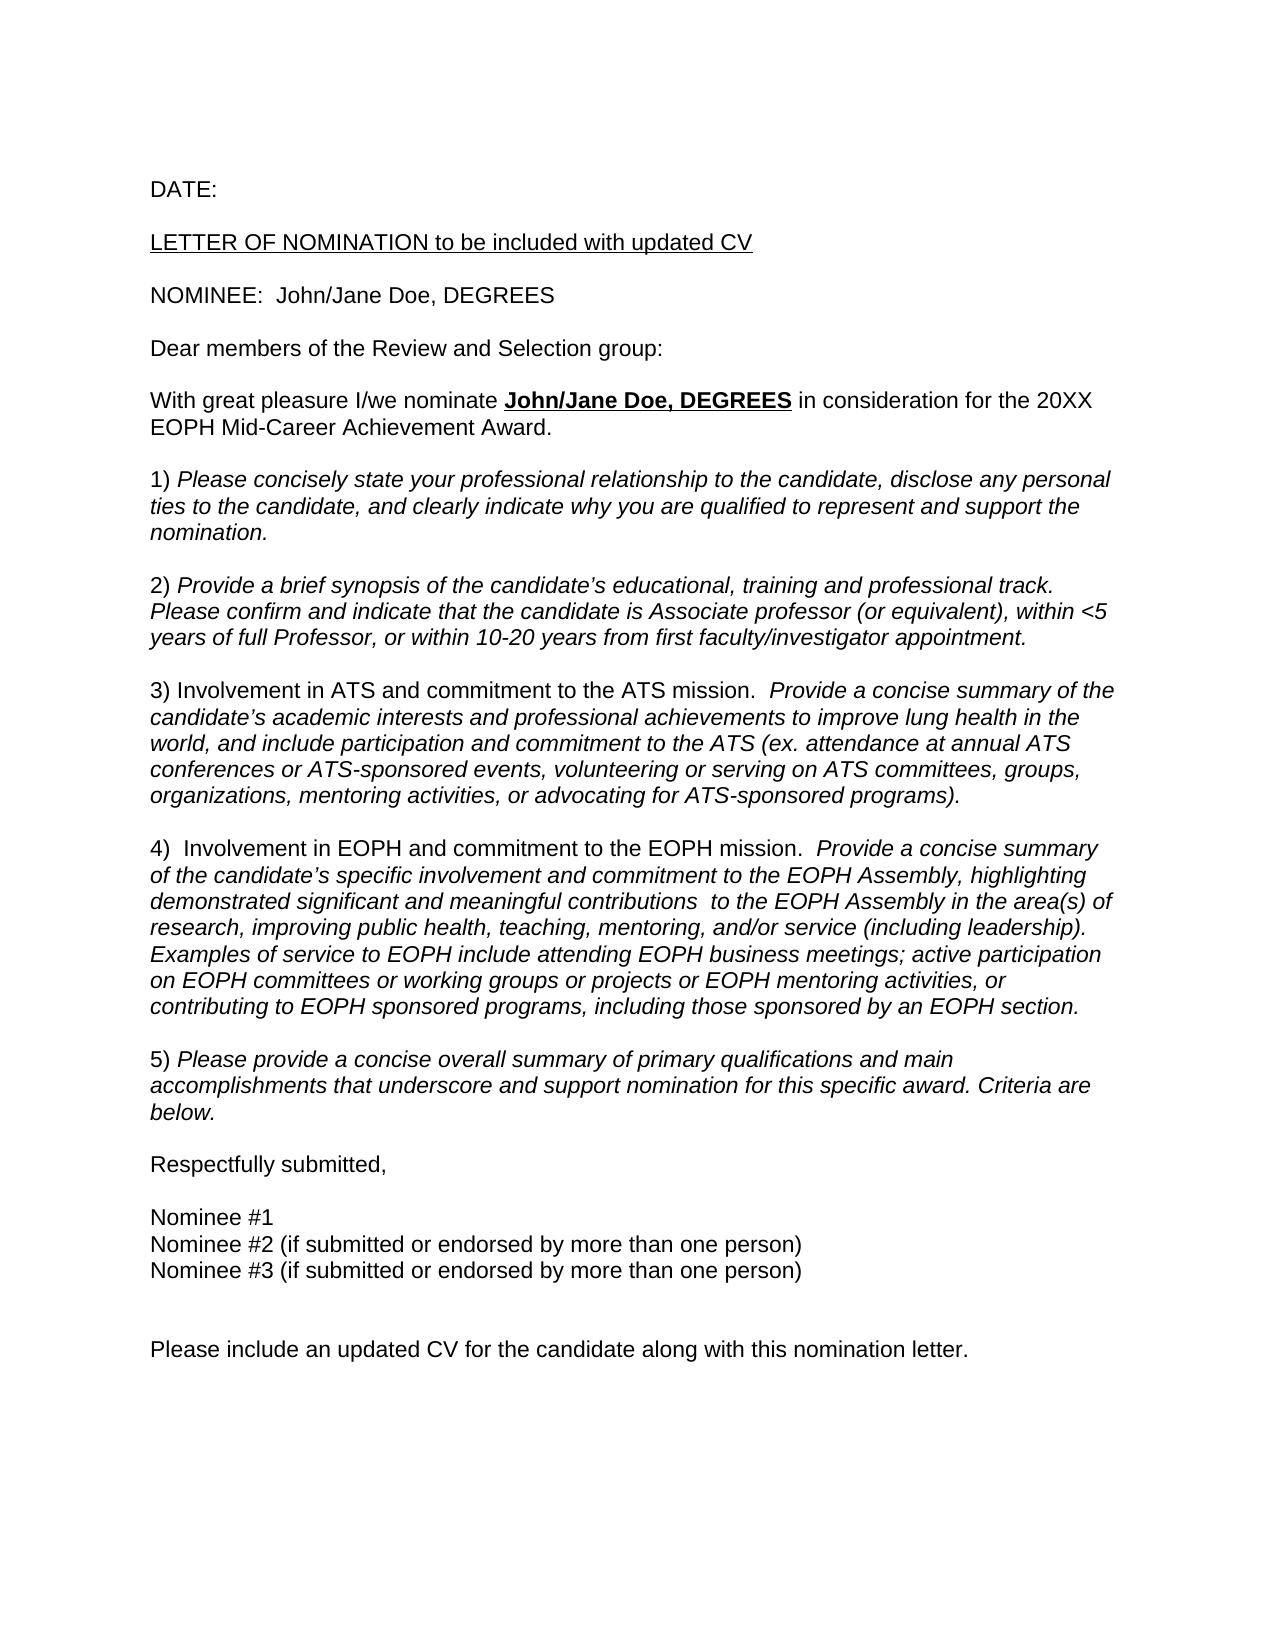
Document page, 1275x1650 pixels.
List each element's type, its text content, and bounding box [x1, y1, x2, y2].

text NOMINEE: John/Jane Doe, DEGREES [150, 282, 1125, 308]
text Respectfully submitted, [150, 1151, 1125, 1178]
text 2) Provide a brief synopsis of the candidate’s educational, training and professional track. Please confirm and indicate that the candidate is Associate professor (or equivalent), within <5 years of full Professor, or within 10-20 years from first faculty/investigator appointment. [150, 572, 1125, 651]
text 1) Please concisely state your professional relationship to the candidate, disclose any personal ties to the candidate, and clearly indicate why you are qualified to represent and support the nomination. [150, 466, 1125, 545]
text Nominee #1 [150, 1204, 1125, 1231]
text 4) Involvement in EOPH and commitment to the EOPH mission. Provide a concise summary of the candidate’s specific involvement and commitment to the EOPH Assembly, highlighting demonstrated significant and meaningful contributions to the EOPH Assembly in the area(s) of research, improving public health, teaching, mentoring, and/or service (including leadership). Examples of service to EOPH include attending EOPH business meetings; active participation on EOPH committees or working groups or projects or EOPH mentoring activities, or contributing to EOPH sponsored programs, including those sponsored by an EOPH section. [150, 835, 1125, 1020]
text Nominee #2 (if submitted or endorsed by more than one person) [150, 1231, 1125, 1257]
text Nominee #3 (if submitted or endorsed by more than one person) [150, 1257, 1125, 1283]
text 3) Involvement in ATS and commitment to the ATS mission. Provide a concise summary of the candidate’s academic interests and professional achievements to improve lung health in the world, and include participation and commitment to the ATS (ex. attendance at annual ATS conferences or ATS-sponsored events, volunteering or serving on ATS committees, groups, organizations, mentoring activities, or advocating for ATS-sponsored programs). [150, 677, 1125, 809]
text LETTER OF NOMINATION to be included with updated CV [150, 229, 1125, 255]
text Dear members of the Review and Selection group: [150, 334, 1125, 361]
text Please include an updated CV for the candidate along with this nomination letter. [150, 1336, 1125, 1362]
text With great pleasure I/we nominate John/Jane Doe, DEGREES in consideration for the 20XX EOPH Mid-Career Achievement Award. [150, 387, 1125, 440]
text 5) Please provide a concise overall summary of primary qualifications and main accomplishments that underscore and support nomination for this specific award. Criteria are below. [150, 1046, 1125, 1125]
text DATE: [150, 176, 1125, 203]
